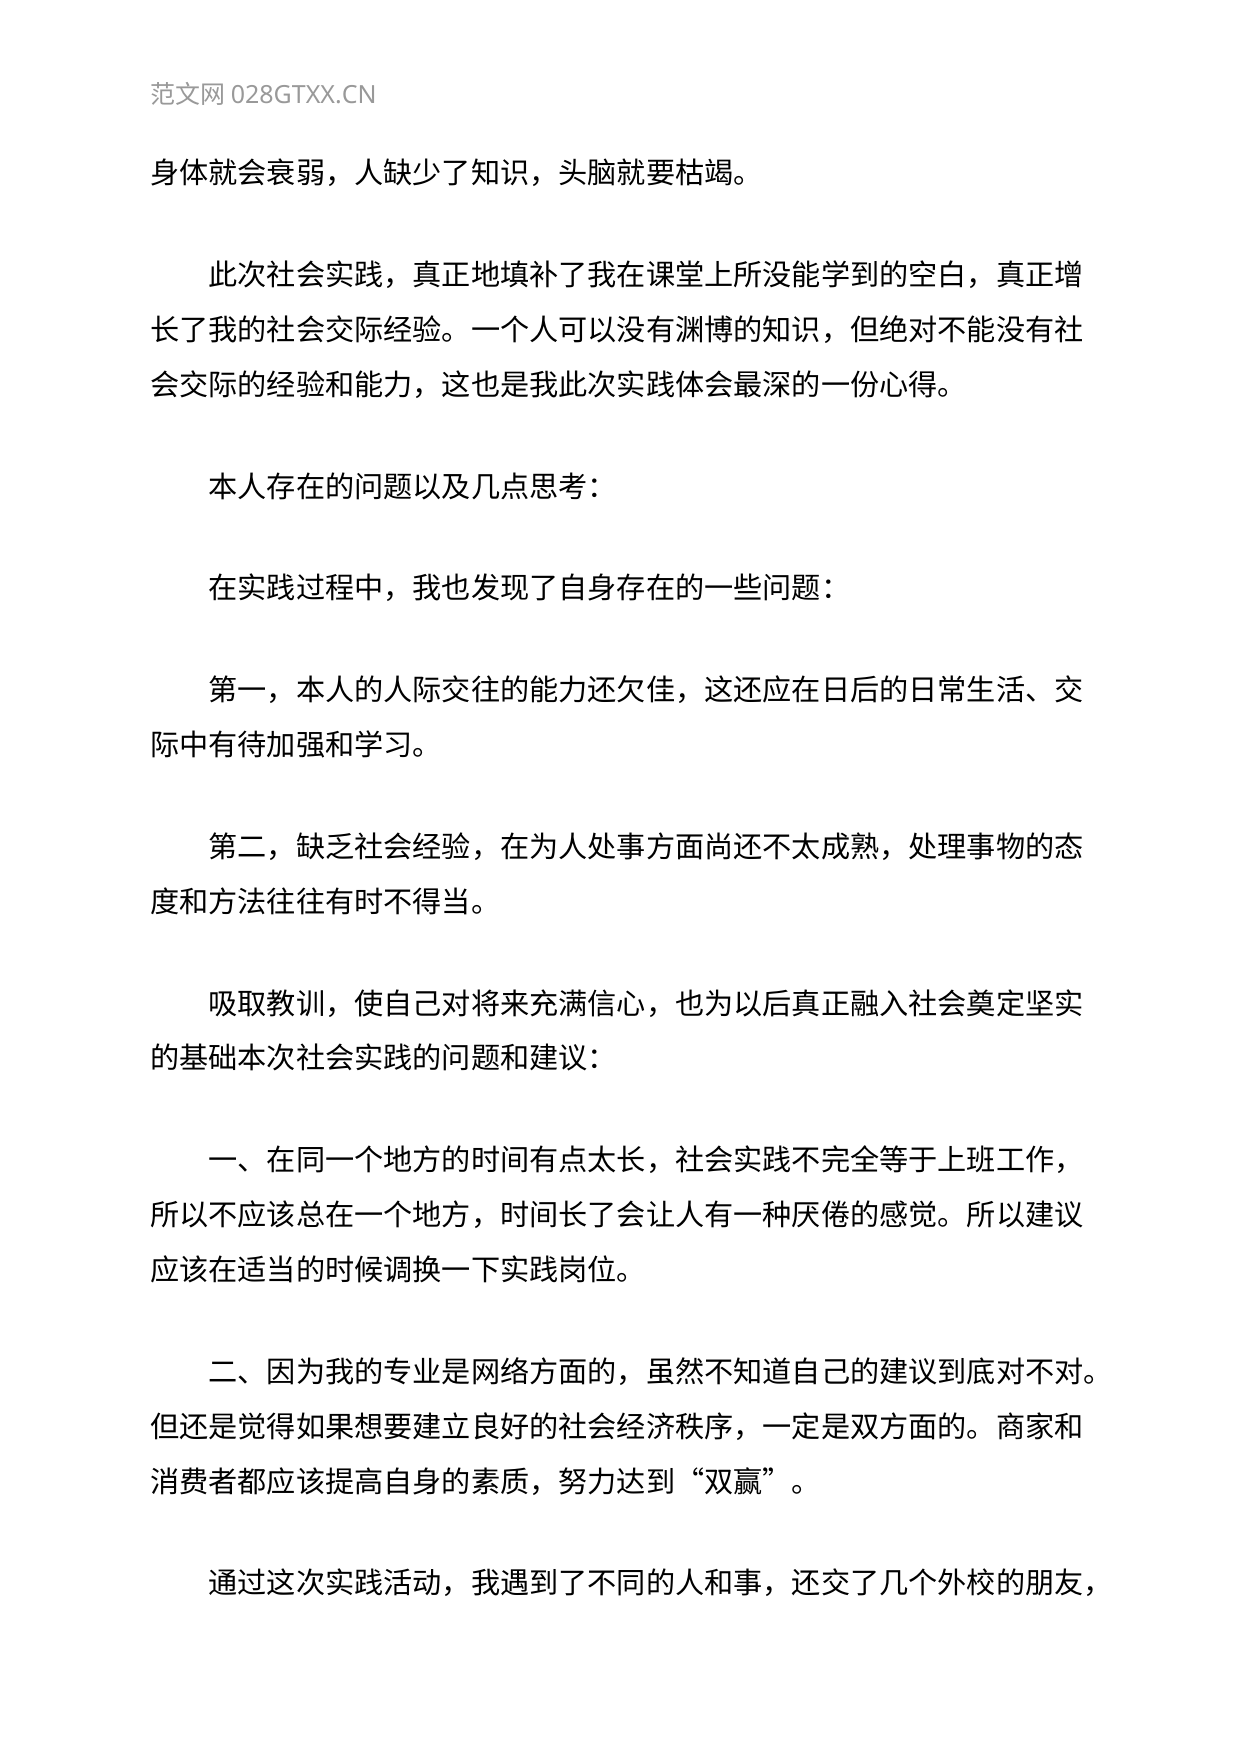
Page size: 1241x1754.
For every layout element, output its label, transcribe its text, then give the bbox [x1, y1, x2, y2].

text 在实践过程中，我也发现了自身存在的一些问题： [150, 565, 1090, 607]
text 第二，缺乏社会经验，在为人处事方面尚还不太成熟，处理事物的态度和方法往往有时不得当。 [150, 823, 1090, 921]
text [150, 150, 1090, 192]
text 一、在同一个地方的时间有点太长，社会实践不完全等于上班工作，所以不应该总在一个地方，时间长了会让人有一种厌倦的感觉。所以建议应该在适当的时候调换一下实践岗位。 [150, 1137, 1090, 1289]
text 第一，本人的人际交往的能力还欠佳，这还应在日后的日常生活、交际中有待加强和学习。 [150, 667, 1090, 764]
text 本人存在的问题以及几点思考： [150, 463, 1090, 506]
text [150, 1560, 1090, 1602]
text 吸取教训，使自己对将来充满信心，也为以后真正融入社会奠定坚实的基础本次社会实践的问题和建议： [150, 980, 1090, 1077]
text 此次社会实践，真正地填补了我在课堂上所没能学到的空白，真正增长了我的社会交际经验。一个人可以没有渊博的知识，但绝对不能没有社会交际的经验和能力，这也是我此次实践体会最深的一份心得。 [150, 252, 1090, 404]
text 二、因为我的专业是网络方面的，虽然不知道自己的建议到底对不对。但还是觉得如果想要建立良好的社会经济秩序，一定是双方面的。商家和消费者都应该提高自身的素质，努力达到“双赢”。 [150, 1348, 1090, 1501]
